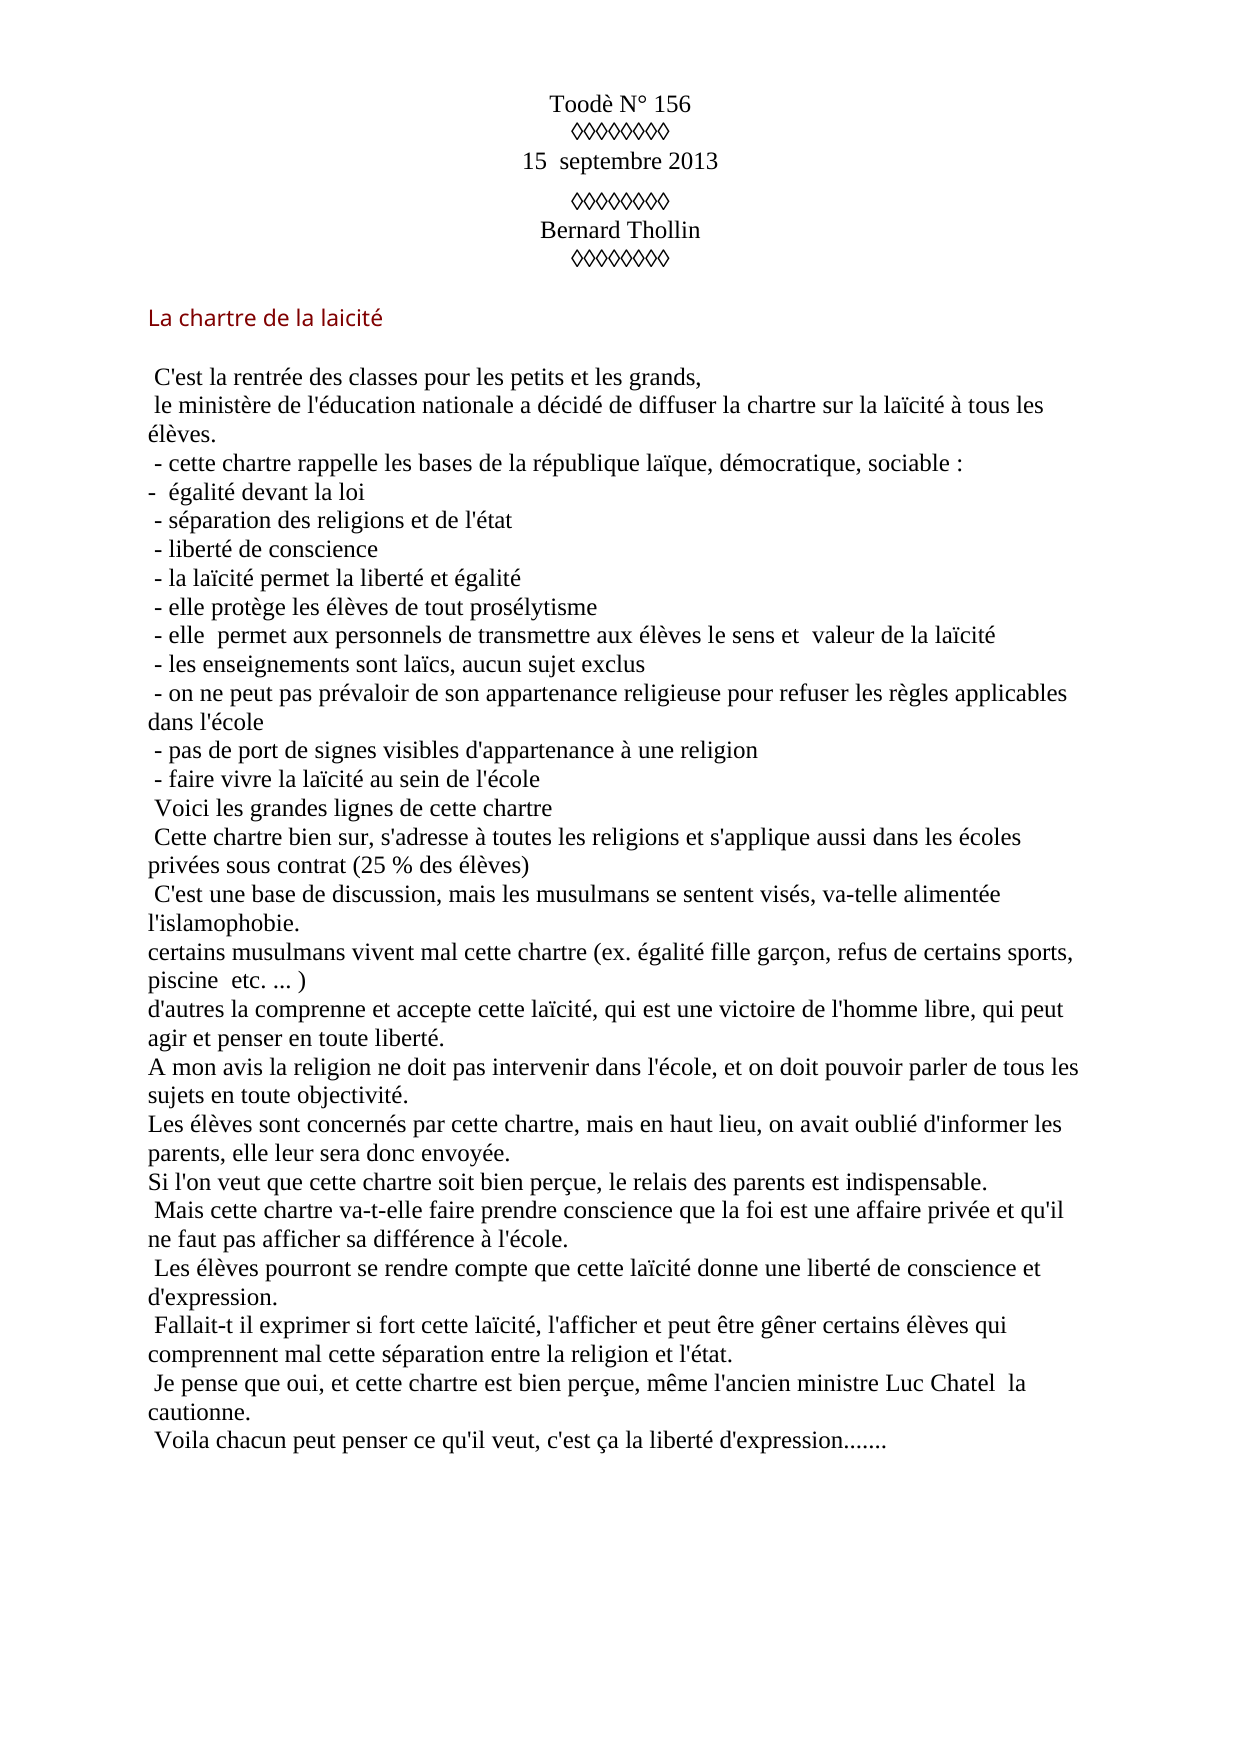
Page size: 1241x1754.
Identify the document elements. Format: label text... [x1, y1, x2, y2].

text ◊◊◊◊◊◊◊◊ [148, 187, 1093, 216]
text - on ne peut pas prévaloir de son appartenance religieuse pour refuser les règles applicables dans l'école [148, 678, 1093, 736]
text Bernard Thollin [148, 216, 1093, 244]
text - liberté de conscience [148, 534, 1093, 563]
text certains musulmans vivent mal cette chartre (ex. égalité fille garçon, refus de certains sports, piscine etc. ... ) [148, 937, 1093, 994]
text Mais cette chartre va-t-elle faire prendre conscience que la foi est une affaire privée et qu'il ne faut pas afficher sa différence à l'école. [148, 1196, 1093, 1253]
text Si l'on veut que cette chartre soit bien perçue, le relais des parents est indispensable. [148, 1167, 1093, 1196]
text La chartre de la laicité [148, 302, 1093, 333]
text - elle protège les élèves de tout prosélytisme [148, 592, 1093, 621]
text Les élèves pourront se rendre compte que cette laïcité donne une liberté de conscience et d'expression. [148, 1253, 1093, 1311]
text 15 septembre 2013 [148, 146, 1093, 175]
text ◊◊◊◊◊◊◊◊ [148, 244, 1093, 273]
text Toodè N° 156 ◊◊◊◊◊◊◊◊ [148, 89, 1093, 146]
text Je pense que oui, et cette chartre est bien perçue, même l'ancien ministre Luc Chatel la cautionne. [148, 1368, 1093, 1426]
text Voici les grandes lignes de cette chartre [148, 793, 1093, 822]
text Les élèves sont concernés par cette chartre, mais en haut lieu, on avait oublié d'informer les parents, elle leur sera donc envoyée. [148, 1109, 1093, 1167]
text - cette chartre rappelle les bases de la république laïque, démocratique, sociable : [148, 448, 1093, 477]
text - la laïcité permet la liberté et égalité [148, 563, 1093, 592]
text - faire vivre la laïcité au sein de l'école [148, 764, 1093, 793]
text - les enseignements sont laïcs, aucun sujet exclus [148, 649, 1093, 678]
text C'est une base de discussion, mais les musulmans se sentent visés, va-telle alimentée l'islamophobie. [148, 879, 1093, 937]
text d'autres la comprenne et accepte cette laïcité, qui est une victoire de l'homme libre, qui peut agir et penser en toute liberté. [148, 994, 1093, 1052]
text Cette chartre bien sur, s'adresse à toutes les religions et s'applique aussi dans les écoles privées sous contrat (25 % des élèves) [148, 822, 1093, 879]
text - séparation des religions et de l'état [148, 506, 1093, 534]
text - égalité devant la loi [148, 477, 1093, 506]
text - elle permet aux personnels de transmettre aux élèves le sens et valeur de la laïcité [148, 621, 1093, 649]
text le ministère de l'éducation nationale a décidé de diffuser la chartre sur la laïcité à tous les élèves. [148, 391, 1093, 448]
text Fallait-t il exprimer si fort cette laïcité, l'afficher et peut être gêner certains élèves qui comprennent mal cette séparation entre la religion et l'état. [148, 1311, 1093, 1368]
text Voila chacun peut penser ce qu'il veut, c'est ça la liberté d'expression....... [148, 1426, 1093, 1454]
text A mon avis la religion ne doit pas intervenir dans l'école, et on doit pouvoir parler de tous les sujets en toute objectivité. [148, 1052, 1093, 1109]
text - pas de port de signes visibles d'appartenance à une religion [148, 736, 1093, 764]
text C'est la rentrée des classes pour les petits et les grands, [148, 362, 1093, 391]
